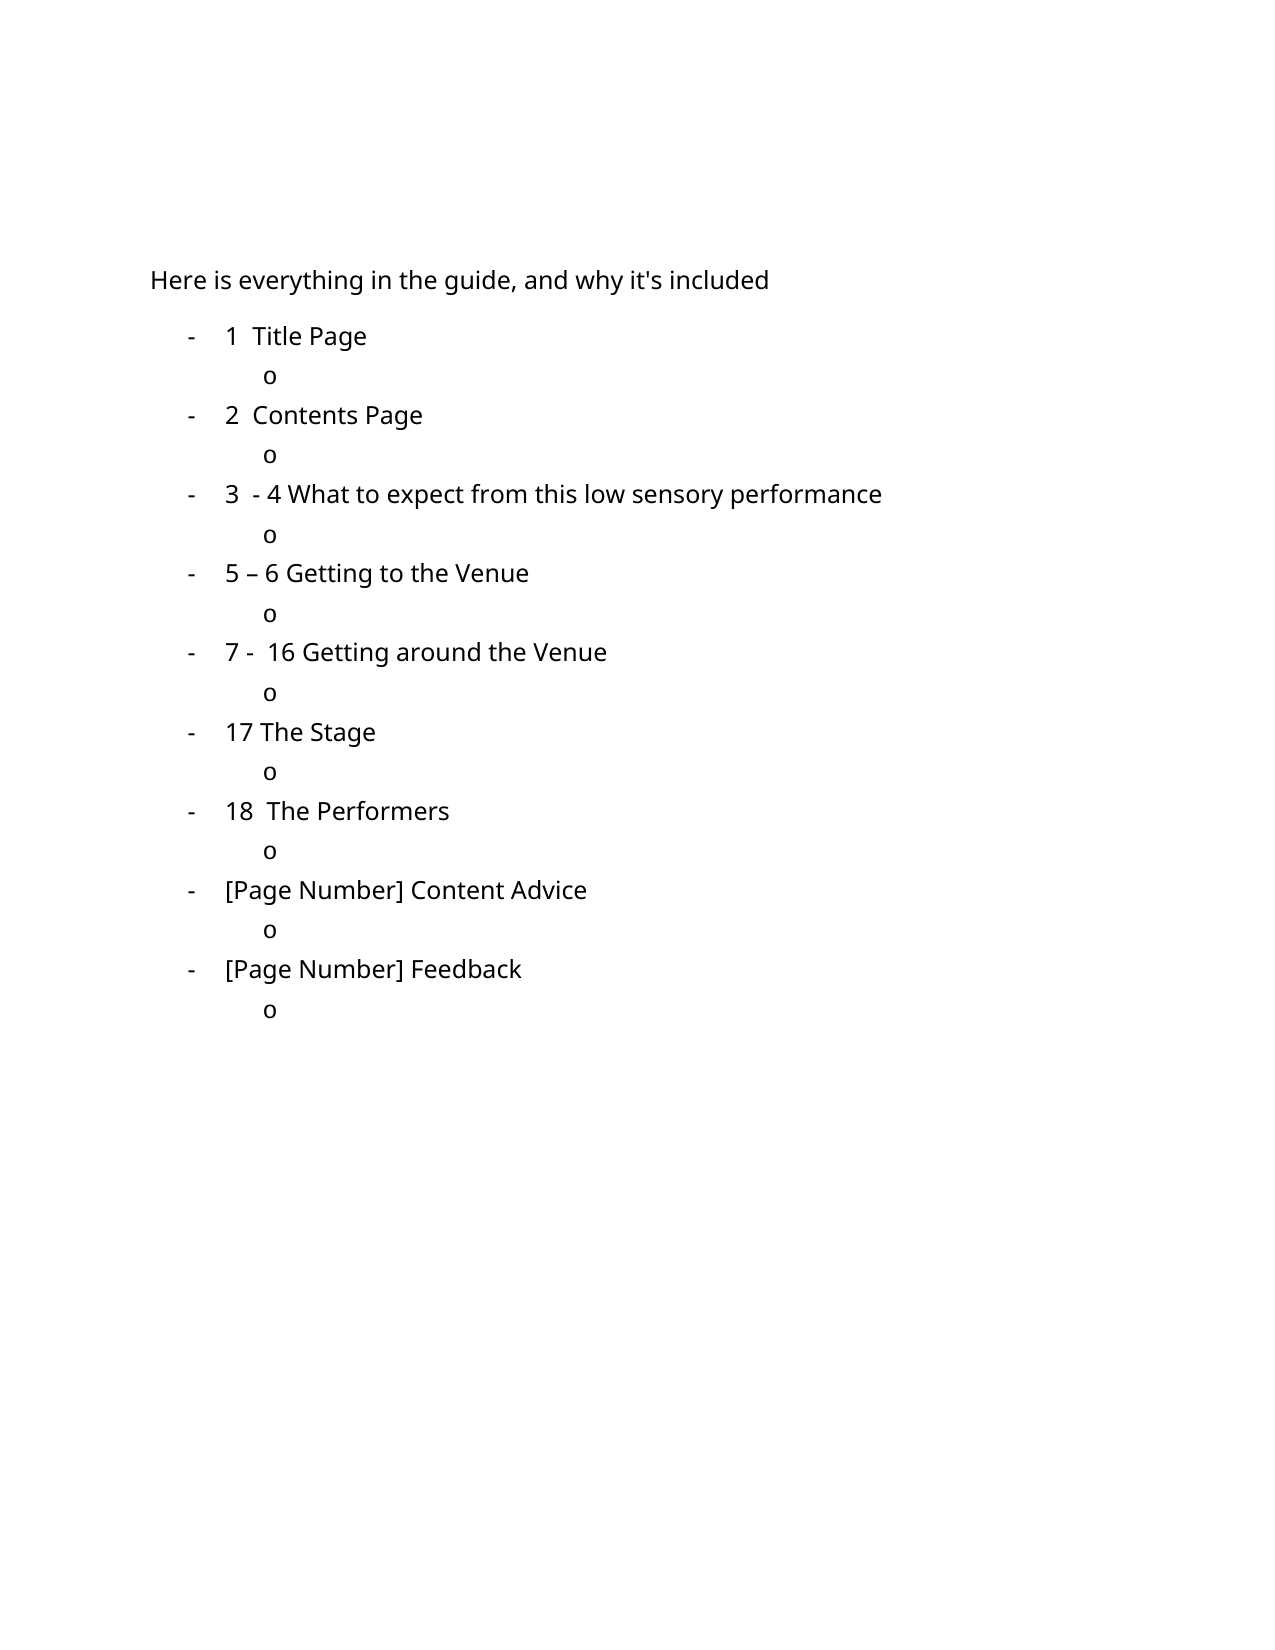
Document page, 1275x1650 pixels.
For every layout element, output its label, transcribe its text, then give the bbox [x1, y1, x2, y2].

list 17 The Stage [187, 714, 1125, 748]
list [Page Number] Content Advice [187, 873, 1125, 907]
list 1 Title Page [187, 318, 1125, 352]
list 7 - 16 Getting around the Venue [187, 635, 1125, 669]
list 2 Contents Page [187, 398, 1125, 432]
text Here is everything in the guide, and why it's included [150, 262, 1125, 296]
list 5 – 6 Getting to the Venue [187, 556, 1125, 590]
list 18 The Performers [187, 793, 1125, 827]
list 3 - 4 What to expect from this low sensory performance [187, 477, 1125, 511]
list [Page Number] Feedback [187, 952, 1125, 986]
